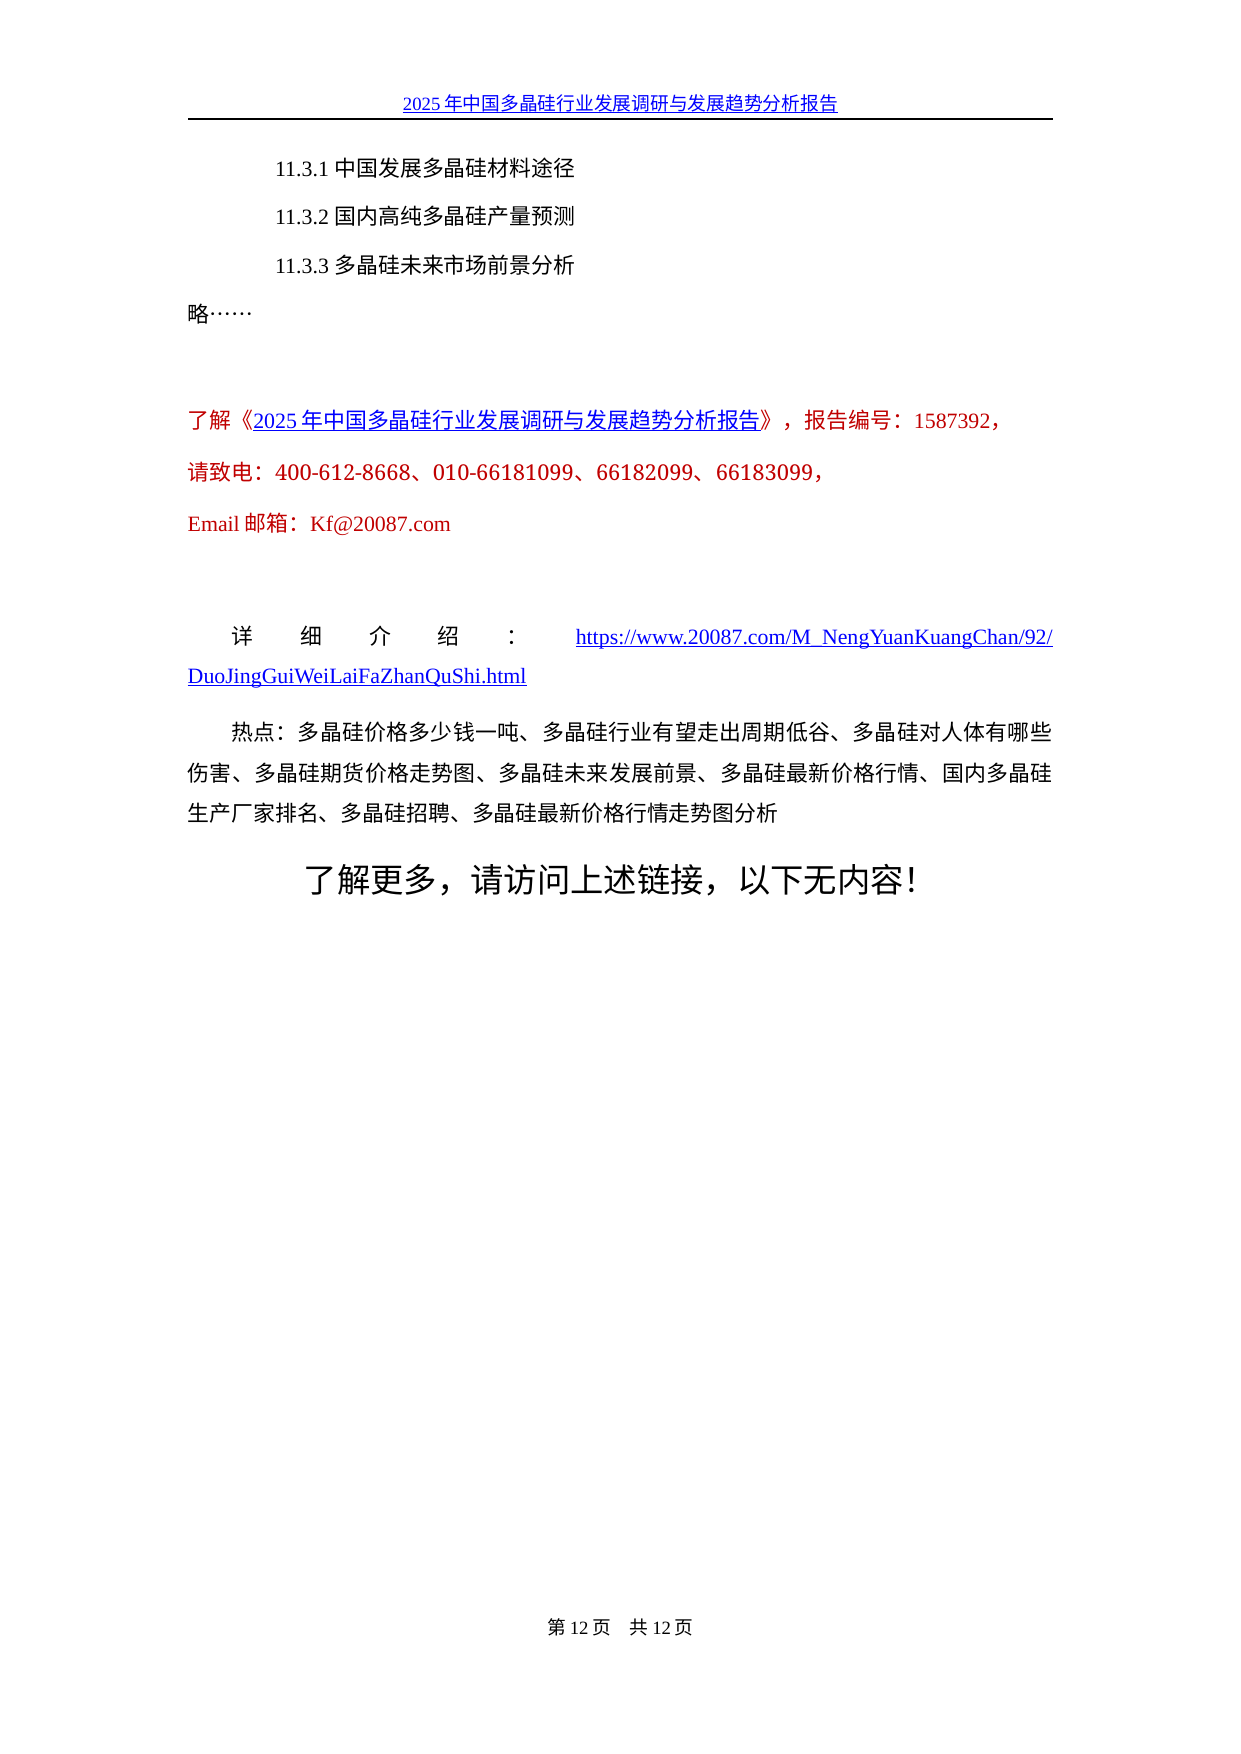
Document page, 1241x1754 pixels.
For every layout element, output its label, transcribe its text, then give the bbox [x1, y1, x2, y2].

title 了解更多，请访问上述链接，以下无内容！ [187, 846, 1053, 911]
text Email邮箱：Kf@20087.com [187, 506, 1053, 538]
text 详细介绍：https://www.20087.com/M_NengYuanKuangChan/92/DuoJingGuiWeiLaiFaZhanQuShi.html [187, 619, 1053, 692]
text 了解《2025年中国多晶硅行业发展调研与发展趋势分析报告》，报告编号：1587392， [187, 403, 1053, 435]
text 热点：多晶硅价格多少钱一吨、多晶硅行业有望走出周期低谷、多晶硅对人体有哪些伤害、多晶硅期货价格走势图、多晶硅未来发展前景、多晶硅最新价格行情、国内多晶硅生产厂家排名、多晶硅招聘、多晶硅最新价格行情走势图分析 [187, 714, 1053, 828]
text 请致电：400-612-8668、010-66181099、66182099、66183099， [187, 454, 1053, 487]
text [187, 150, 1053, 329]
